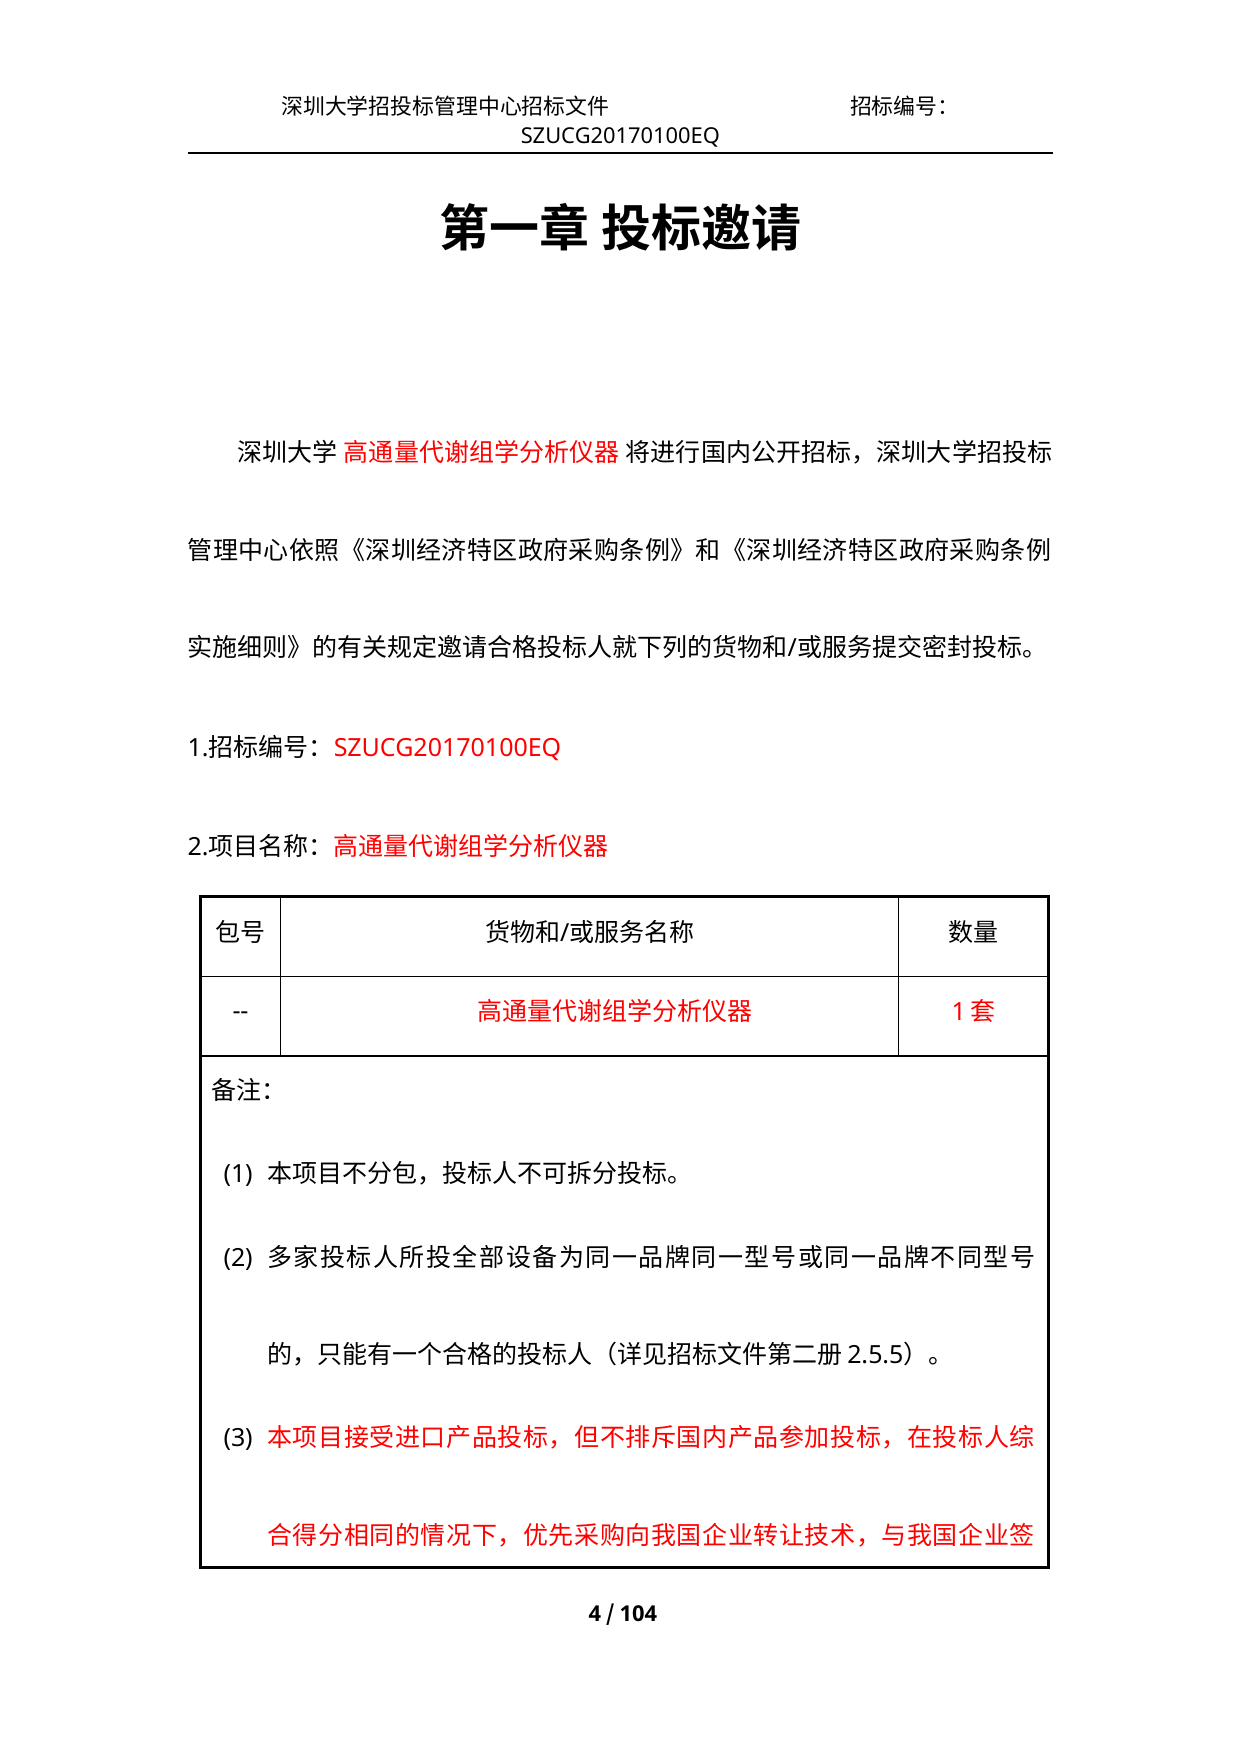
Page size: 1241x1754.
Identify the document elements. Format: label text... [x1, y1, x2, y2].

text 深圳大学 高通量代谢组学分析仪器 将进行国内公开招标，深圳大学招投标管理中心依照《深圳经济特区政府采购条例》和《深圳经济特区政府采购条例实施细则》的有关规定邀请合格投标人就下列的货物和/或服务提交密封投标。 [187, 418, 1053, 678]
table_cell 1套 [899, 977, 1047, 1055]
table_cell -- [202, 977, 280, 1055]
table_header 包号 [202, 898, 280, 976]
table_header 数量 [899, 898, 1047, 976]
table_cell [202, 1057, 1047, 1566]
text 第一章 投标邀请 [187, 176, 1053, 273]
text 1.招标编号：SZUCG20170100EQ [187, 713, 1053, 778]
table_header 货物和/或服务名称 [281, 898, 898, 976]
table_cell 高通量代谢组学分析仪器 [281, 977, 898, 1055]
text 2.项目名称：高通量代谢组学分析仪器 [187, 812, 1053, 877]
